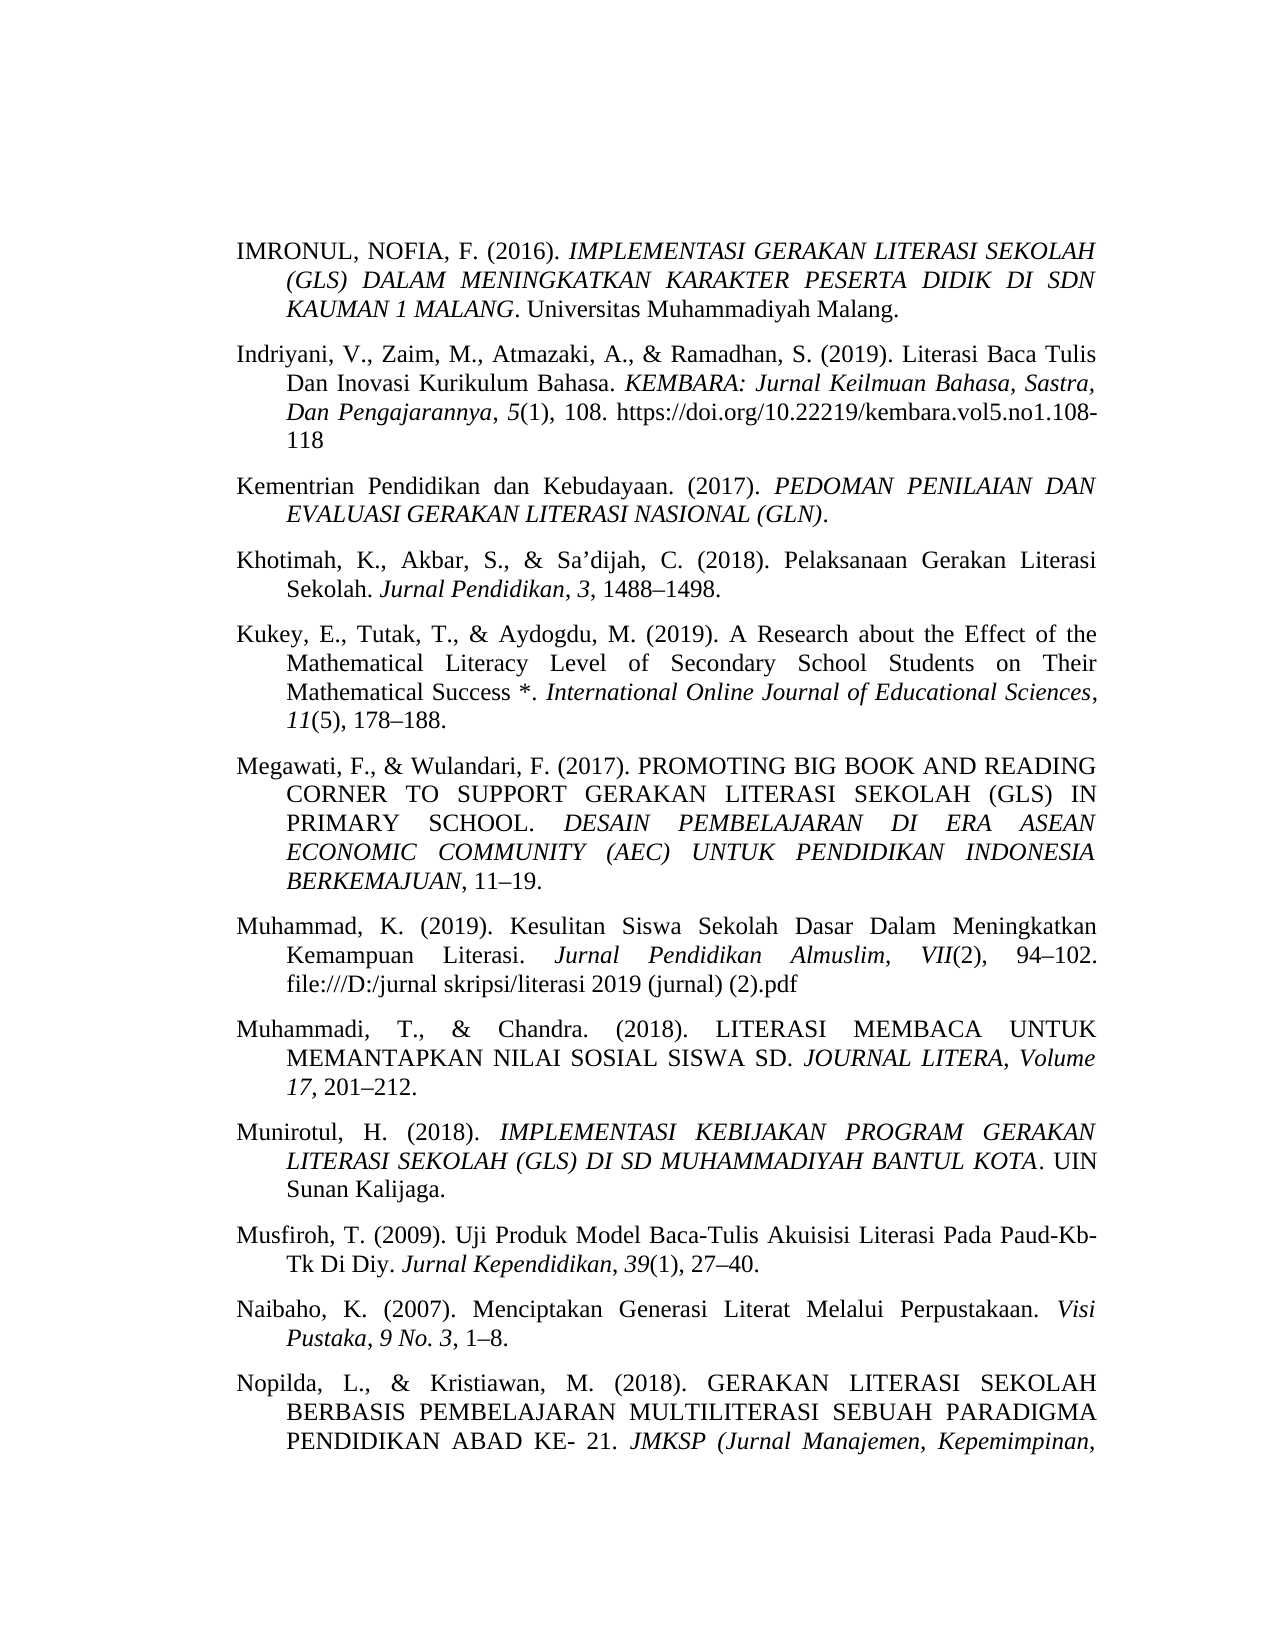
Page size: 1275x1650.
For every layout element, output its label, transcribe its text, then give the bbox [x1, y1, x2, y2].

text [236, 1368, 1098, 1454]
text Khotimah, K., Akbar, S., & Sa’dijah, C. (2018). Pelaksanaan Gerakan Literasi Sekolah. Jurnal Pendidikan, 3, 1488–1498. [236, 545, 1098, 602]
text Munirotul, H. (2018). IMPLEMENTASI KEBIJAKAN PROGRAM GERAKAN LITERASI SEKOLAH (GLS) DI SD MUHAMMADIYAH BANTUL KOTA. UIN Sunan Kalijaga. [236, 1117, 1098, 1203]
text Indriyani, V., Zaim, M., Atmazaki, A., & Ramadhan, S. (2019). Literasi Baca Tulis Dan Inovasi Kurikulum Bahasa. KEMBARA: Jurnal Keilmuan Bahasa, Sastra, Dan Pengajarannya, 5(1), 108. https://doi.org/10.22219/kembara.vol5.no1.108-118 [236, 339, 1098, 454]
text Muhammadi, T., & Chandra. (2018). LITERASI MEMBACA UNTUK MEMANTAPKAN NILAI SOSIAL SISWA SD. JOURNAL LITERA, Volume 17, 201–212. [236, 1014, 1098, 1100]
text Muhammad, K. (2019). Kesulitan Siswa Sekolah Dasar Dalam Meningkatkan Kemampuan Literasi. Jurnal Pendidikan Almuslim, VII(2), 94–102. file:///D:/jurnal skripsi/literasi 2019 (jurnal) (2).pdf [236, 911, 1098, 997]
text Kementrian Pendidikan dan Kebudayaan. (2017). PEDOMAN PENILAIAN DAN EVALUASI GERAKAN LITERASI NASIONAL (GLN). [236, 471, 1098, 528]
text Megawati, F., & Wulandari, F. (2017). PROMOTING BIG BOOK AND READING CORNER TO SUPPORT GERAKAN LITERASI SEKOLAH (GLS) IN PRIMARY SCHOOL. DESAIN PEMBELAJARAN DI ERA ASEAN ECONOMIC COMMUNITY (AEC) UNTUK PENDIDIKAN INDONESIA BERKEMAJUAN, 11–19. [236, 751, 1098, 894]
text IMRONUL, NOFIA, F. (2016). IMPLEMENTASI GERAKAN LITERASI SEKOLAH (GLS) DALAM MENINGKATKAN KARAKTER PESERTA DIDIK DI SDN KAUMAN 1 MALANG. Universitas Muhammadiyah Malang. [236, 236, 1098, 322]
text Kukey, E., Tutak, T., & Aydogdu, M. (2019). A Research about the Effect of the Mathematical Literacy Level of Secondary School Students on Their Mathematical Success *. International Online Journal of Educational Sciences, 11(5), 178–188. [236, 619, 1098, 734]
text Musfiroh, T. (2009). Uji Produk Model Baca-Tulis Akuisisi Literasi Pada Paud-Kb-Tk Di Diy. Jurnal Kependidikan, 39(1), 27–40. [236, 1220, 1098, 1277]
text Naibaho, K. (2007). Menciptakan Generasi Literat Melalui Perpustakaan. Visi Pustaka, 9 No. 3, 1–8. [236, 1294, 1098, 1352]
